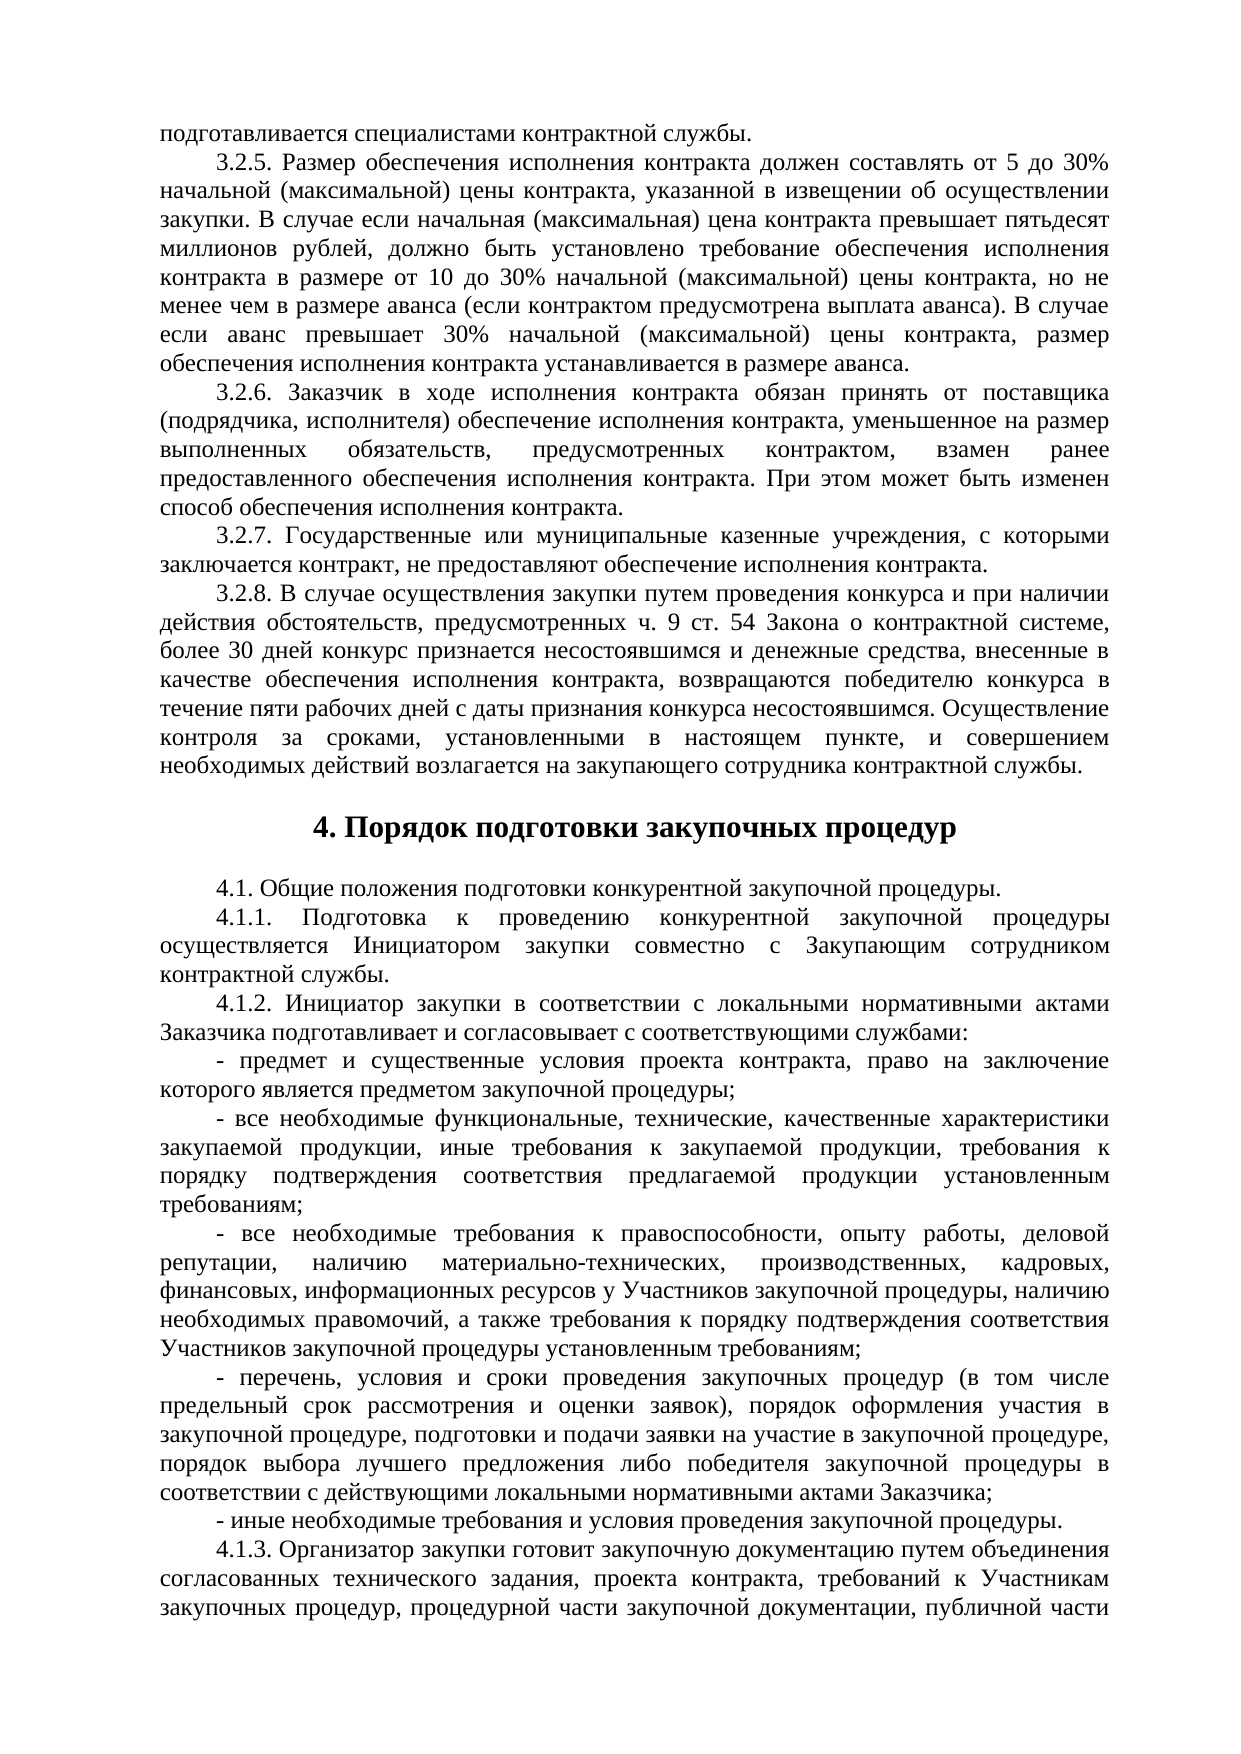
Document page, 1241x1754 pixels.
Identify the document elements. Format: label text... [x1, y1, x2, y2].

text - все необходимые требования к правоспособности, опыту работы, деловой репутации, наличию материально-технических, производственных, кадровых, финансовых, информационных ресурсов у Участников закупочной процедуры, наличию необходимых правомочий, а также требования к порядку подтверждения соответствия Участников закупочной процедуры установленным требованиям; [159, 1218, 1110, 1362]
text 3.2.6. Заказчик в ходе исполнения контракта обязан принять от поставщика (подрядчика, исполнителя) обеспечение исполнения контракта, уменьшенное на размер выполненных обязательств, предусмотренных контрактом, взамен ранее предоставленного обеспечения исполнения контракта. При этом может быть изменен способ обеспечения исполнения контракта. [159, 377, 1110, 521]
text 4. Порядок подготовки закупочных процедур [159, 808, 1110, 844]
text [159, 118, 1110, 147]
text 4.1. Общие положения подготовки конкурентной закупочной процедуры. [159, 873, 1110, 902]
text 3.2.8. В случае осуществления закупки путем проведения конкурса и при наличии действия обстоятельств, предусмотренных ч. 9 ст. 54 Закона о контрактной системе, более 30 дней конкурс признается несостоявшимся и денежные средства, внесенные в качестве обеспечения исполнения контракта, возвращаются победителю конкурса в течение пяти рабочих дней с даты признания конкурса несостоявшимся. Осуществление контроля за сроками, установленными в настоящем пункте, и совершением необходимых действий возлагается на закупающего сотрудника контрактной службы. [159, 578, 1110, 779]
text - все необходимые функциональные, технические, качественные характеристики закупаемой продукции, иные требования к закупаемой продукции, требования к порядку подтверждения соответствия предлагаемой продукции установленным требованиям; [159, 1103, 1110, 1218]
text 4.1.2. Инициатор закупки в соответствии с локальными нормативными актами Заказчика подготавливает и согласовывает с соответствующими службами: [159, 988, 1110, 1045]
text - иные необходимые требования и условия проведения закупочной процедуры. [159, 1505, 1110, 1534]
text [159, 1534, 1110, 1620]
text 4.1.1. Подготовка к проведению конкурентной закупочной процедуры осуществляется Инициатором закупки совместно с Закупающим сотрудником контрактной службы. [159, 902, 1110, 988]
text - предмет и существенные условия проекта контракта, право на заключение которого является предметом закупочной процедуры; [159, 1045, 1110, 1103]
text 3.2.7. Государственные или муниципальные казенные учреждения, с которыми заключается контракт, не предоставляют обеспечение исполнения контракта. [159, 521, 1110, 578]
text - перечень, условия и сроки проведения закупочных процедур (в том числе предельный срок рассмотрения и оценки заявок), порядок оформления участия в закупочной процедуре, подготовки и подачи заявки на участие в закупочной процедуре, порядок выбора лучшего предложения либо победителя закупочной процедуры в соответствии с действующими локальными нормативными актами Заказчика; [159, 1362, 1110, 1505]
text 3.2.5. Размер обеспечения исполнения контракта должен составлять от 5 до 30% начальной (максимальной) цены контракта, указанной в извещении об осуществлении закупки. В случае если начальная (максимальная) цена контракта превышает пятьдесят миллионов рублей, должно быть установлено требование обеспечения исполнения контракта в размере от 10 до 30% начальной (максимальной) цены контракта, но не менее чем в размере аванса (если контрактом предусмотрена выплата аванса). В случае если аванс превышает 30% начальной (максимальной) цены контракта, размер обеспечения исполнения контракта устанавливается в размере аванса. [159, 147, 1110, 377]
